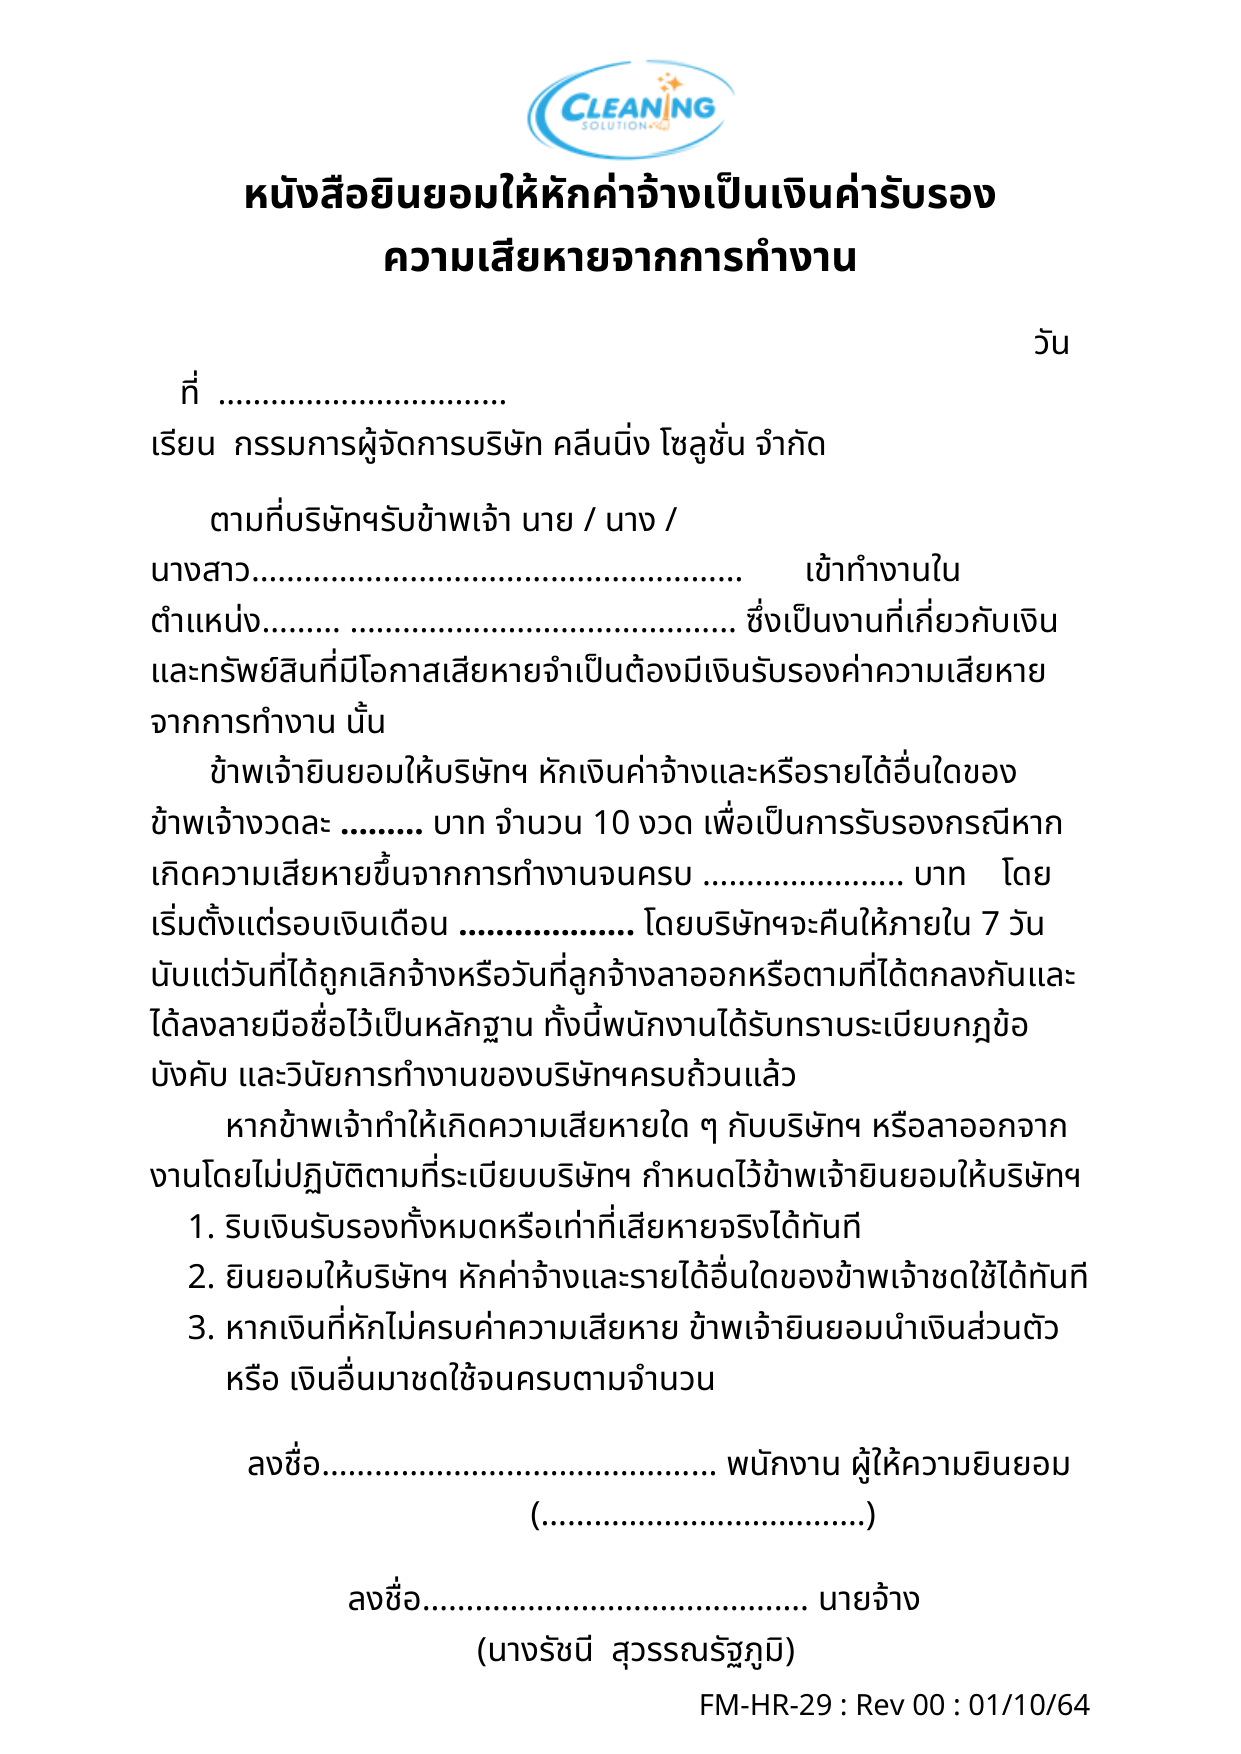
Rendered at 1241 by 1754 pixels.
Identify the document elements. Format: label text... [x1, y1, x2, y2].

text เรียน กรรมการผู้จัดการบริษัท คลีนนิ่ง โซลูชั่น จำกัด [150, 419, 1090, 470]
text ลงชื่อ……………....……………………. นายจ้าง [179, 1575, 1090, 1626]
text ความเสียหายจากการทำงาน [150, 227, 1090, 290]
text (……………………………….) [150, 1490, 1090, 1535]
text (นางรัชนี สุวรรณรัฐภูมิ) [179, 1626, 1090, 1676]
text หากข้าพเจ้าทำให้เกิดความเสียหายใด ๆ กับบริษัทฯ หรือลาออกจากงานโดยไม่ปฏิบัติตามที่ระเบียบบริษัทฯ กำหนดไว้ข้าพเจ้ายินยอมให้บริษัทฯ [150, 1102, 1090, 1203]
list ยินยอมให้บริษัทฯ หักค่าจ้างและรายได้อื่นใดของข้าพเจ้าชดใช้ได้ทันที [187, 1253, 1090, 1304]
text ตามที่บริษัทฯรับข้าพเจ้า นาย / นาง / นางสาว……………….…………………….………… เข้าทำงานในตำแหน่ง……… …………………………….….…... ซึ่งเป็นงานที่เกี่ยวกับเงินและทรัพย์สินที่มีโอกาสเสียหายจำเป็นต้องมีเงินรับรองค่าความเสียหายจากการทำงาน นั้น [150, 496, 1090, 748]
text ข้าพเจ้ายินยอมให้บริษัทฯ หักเงินค่าจ้างและหรือรายได้อื่นใดของข้าพเจ้างวดละ ……… บาท จำนวน 10 งวด เพื่อเป็นการรับรองกรณีหากเกิดความเสียหายขึ้นจากการทำงานจนครบ ………………….. บาท โดยเริ่มตั้งแต่รอบเงินเดือน ………………. โดยบริษัทฯจะคืนให้ภายใน 7 วัน นับแต่วันที่ได้ถูกเลิกจ้างหรือวันที่ลูกจ้างลาออกหรือตามที่ได้ตกลงกันและได้ลงลายมือชื่อไว้เป็นหลักฐาน ทั้งนี้พนักงานได้รับทราบระเบียบกฎข้อบังคับ และวินัยการทำงานของบริษัทฯครบถ้วนแล้ว [150, 748, 1090, 1102]
text หนังสือยินยอมให้หักค่าจ้างเป็นเงินค่ารับรอง [150, 164, 1090, 227]
picture [512, 51, 749, 164]
list หากเงินที่หักไม่ครบค่าความเสียหาย ข้าพเจ้ายินยอมนำเงินส่วนตัว หรือ เงินอื่นมาชดใช้จนครบตามจำนวน [187, 1304, 1090, 1405]
text ลงชื่อ……………………………………... พนักงาน ผู้ให้ความยินยอม [150, 1439, 1090, 1490]
text วันที่ …………………………… [150, 319, 1090, 419]
list ริบเงินรับรองทั้งหมดหรือเท่าที่เสียหายจริงได้ทันที [187, 1203, 1090, 1253]
